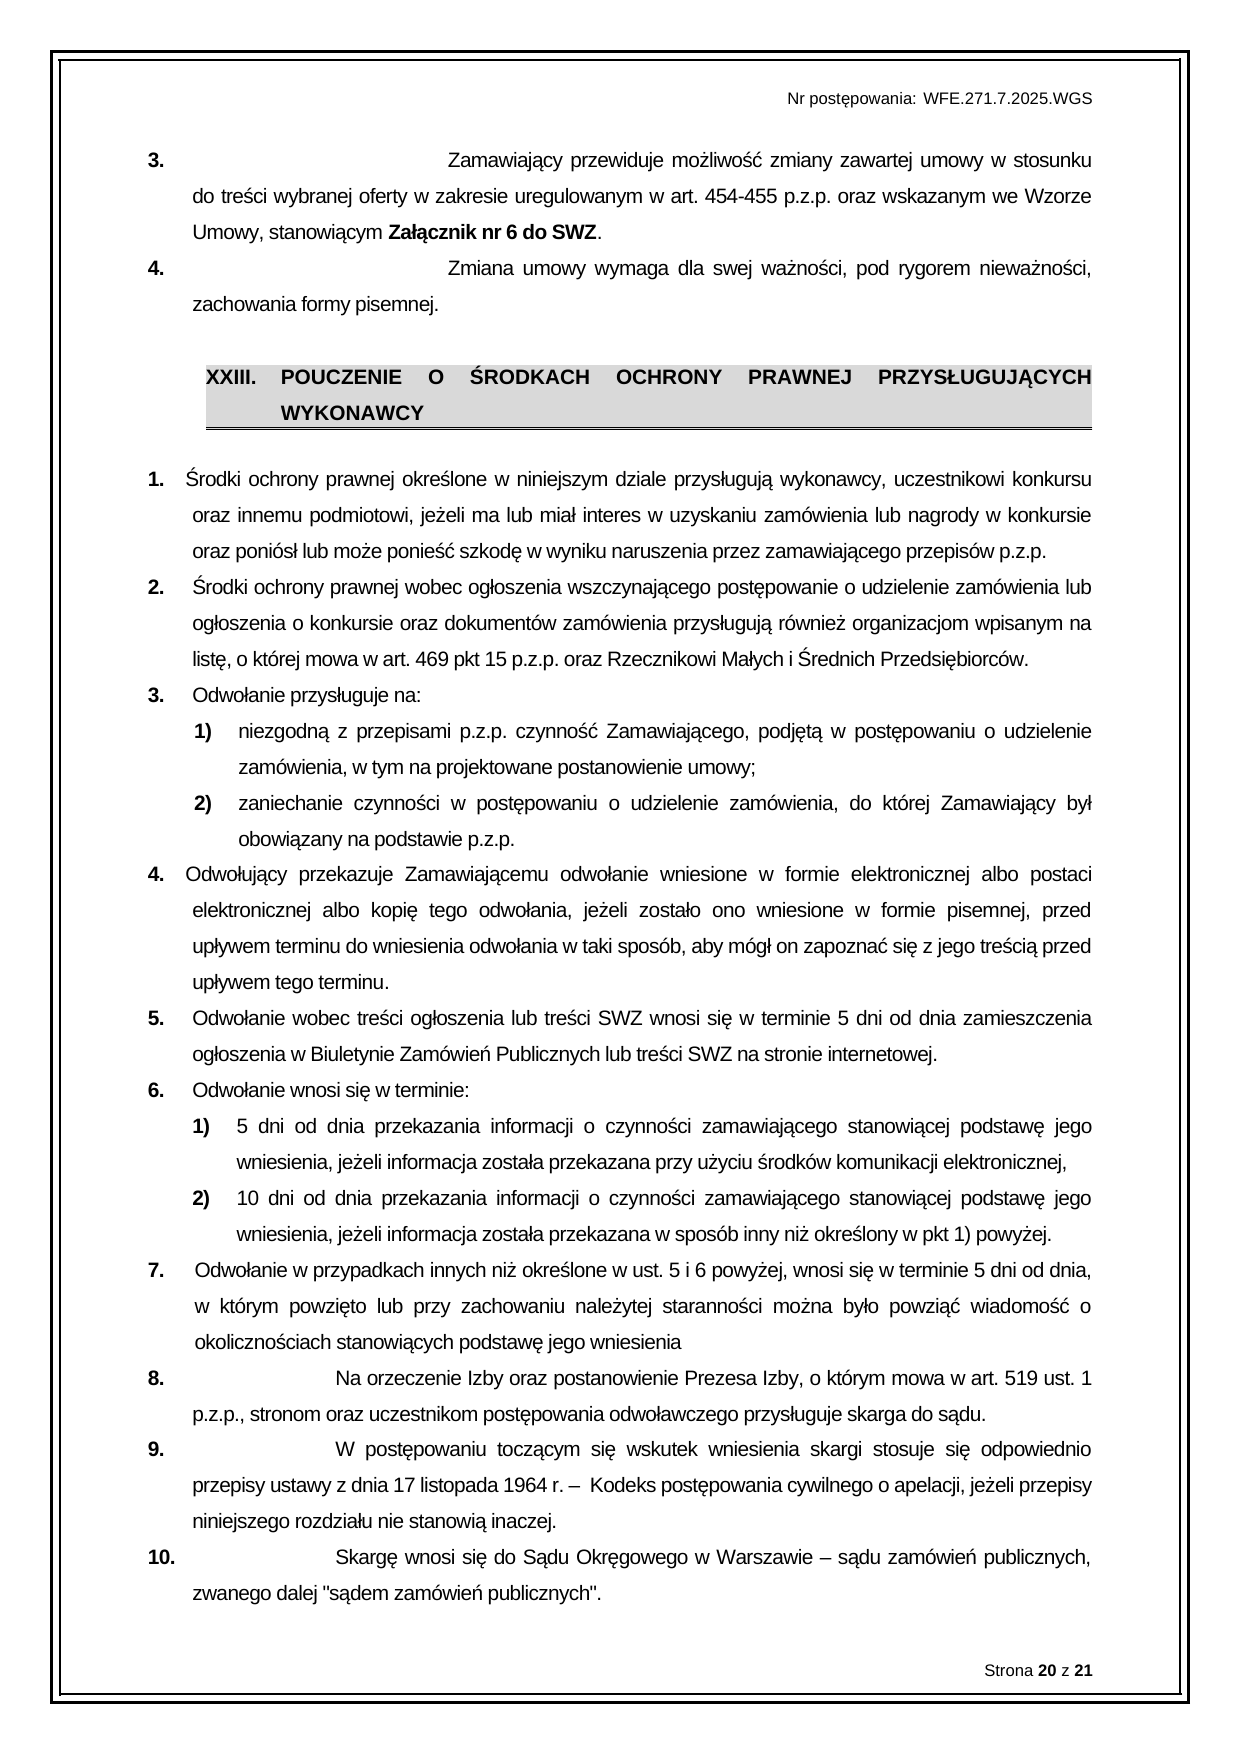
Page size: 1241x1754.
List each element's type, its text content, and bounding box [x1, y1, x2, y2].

list W postępowaniu toczącym się wskutek wniesienia skargi stosuje się odpowiednio przepisy ustawy z dnia 17 listopada 1964 r. – Kodeks postępowania cywilnego o apelacji, jeżeli przepisy niniejszego rozdziału nie stanowią inaczej. [148, 1437, 1092, 1533]
text 5. Odwołanie wobec treści ogłoszenia lub treści SWZ wnosi się w terminie 5 dni od dnia zamieszczenia ogłoszenia w Biuletynie Zamówień Publicznych lub treści SWZ na stronie internetowej. [148, 1006, 1092, 1066]
list Na orzeczenie Izby oraz postanowienie Prezesa Izby, o którym mowa w art. 519 ust. 1 p.z.p., stronom oraz uczestnikom postępowania odwoławczego przysługuje skarga do sądu. [148, 1365, 1092, 1425]
text 2) 10 dni od dnia przekazania informacji o czynności zamawiającego stanowiącej podstawę jego wniesienia, jeżeli informacja została przekazana w sposób inny niż określony w pkt 1) powyżej. [192, 1186, 1092, 1246]
text 7. Odwołanie w przypadkach innych niż określone w ust. 5 i 6 powyżej, wnosi się w terminie 5 dni od dnia, w którym powzięto lub przy zachowaniu należytej staranności można było powziąć wiadomość o okolicznościach stanowiących podstawę jego wniesienia [148, 1258, 1092, 1353]
list Odwołanie przysługuje na: [148, 683, 1092, 707]
list Zamawiający przewiduje możliwość zmiany zawartej umowy w stosunku do treści wybranej oferty w zakresie uregulowanym w art. 454-455 p.z.p. oraz wskazanym we Wzorze Umowy, stanowiącym Załącznik nr 6 do SWZ. [148, 148, 1092, 243]
text 1) 5 dni od dnia przekazania informacji o czynności zamawiającego stanowiącej podstawę jego wniesienia, jeżeli informacja została przekazana przy użyciu środków komunikacji elektronicznej, [192, 1114, 1092, 1174]
text 2) zaniechanie czynności w postępowaniu o udzielenie zamówienia, do której Zamawiający był obowiązany na podstawie p.z.p. [194, 790, 1092, 850]
text POUCZENIE O ŚRODKACH OCHRONY PRAWNEJ PRZYSŁUGUJĄCYCH WYKONAWCY [206, 365, 1092, 427]
list Środki ochrony prawnej określone w niniejszym dziale przysługują wykonawcy, uczestnikowi konkursu oraz innemu podmiotowi, jeżeli ma lub miał interes w uzyskaniu zamówienia lub nagrody w konkursie oraz poniósł lub może ponieść szkodę w wyniku naruszenia przez zamawiającego przepisów p.z.p. [148, 467, 1092, 563]
list Zmiana umowy wymaga dla swej ważności, pod rygorem nieważności, zachowania formy pisemnej. [148, 256, 1092, 315]
list Odwołujący przekazuje Zamawiającemu odwołanie wniesione w formie elektronicznej albo postaci elektronicznej albo kopię tego odwołania, jeżeli zostało ono wniesione w formie pisemnej, przed upływem terminu do wniesienia odwołania w taki sposób, aby mógł on zapoznać się z jego treścią przed upływem tego terminu. [148, 862, 1092, 994]
list Skargę wnosi się do Sądu Okręgowego w Warszawie – sądu zamówień publicznych, zwanego dalej "sądem zamówień publicznych". [148, 1545, 1092, 1605]
list Środki ochrony prawnej wobec ogłoszenia wszczynającego postępowanie o udzielenie zamówienia lub ogłoszenia o konkursie oraz dokumentów zamówienia przysługują również organizacjom wpisanym na listę, o której mowa w art. 469 pkt 15 p.z.p. oraz Rzecznikowi Małych i Średnich Przedsiębiorców. [148, 575, 1092, 671]
text 1) niezgodną z przepisami p.z.p. czynność Zamawiającego, podjętą w postępowaniu o udzielenie zamówienia, w tym na projektowane postanowienie umowy; [194, 718, 1092, 778]
text 6. Odwołanie wnosi się w terminie: [148, 1078, 1092, 1102]
